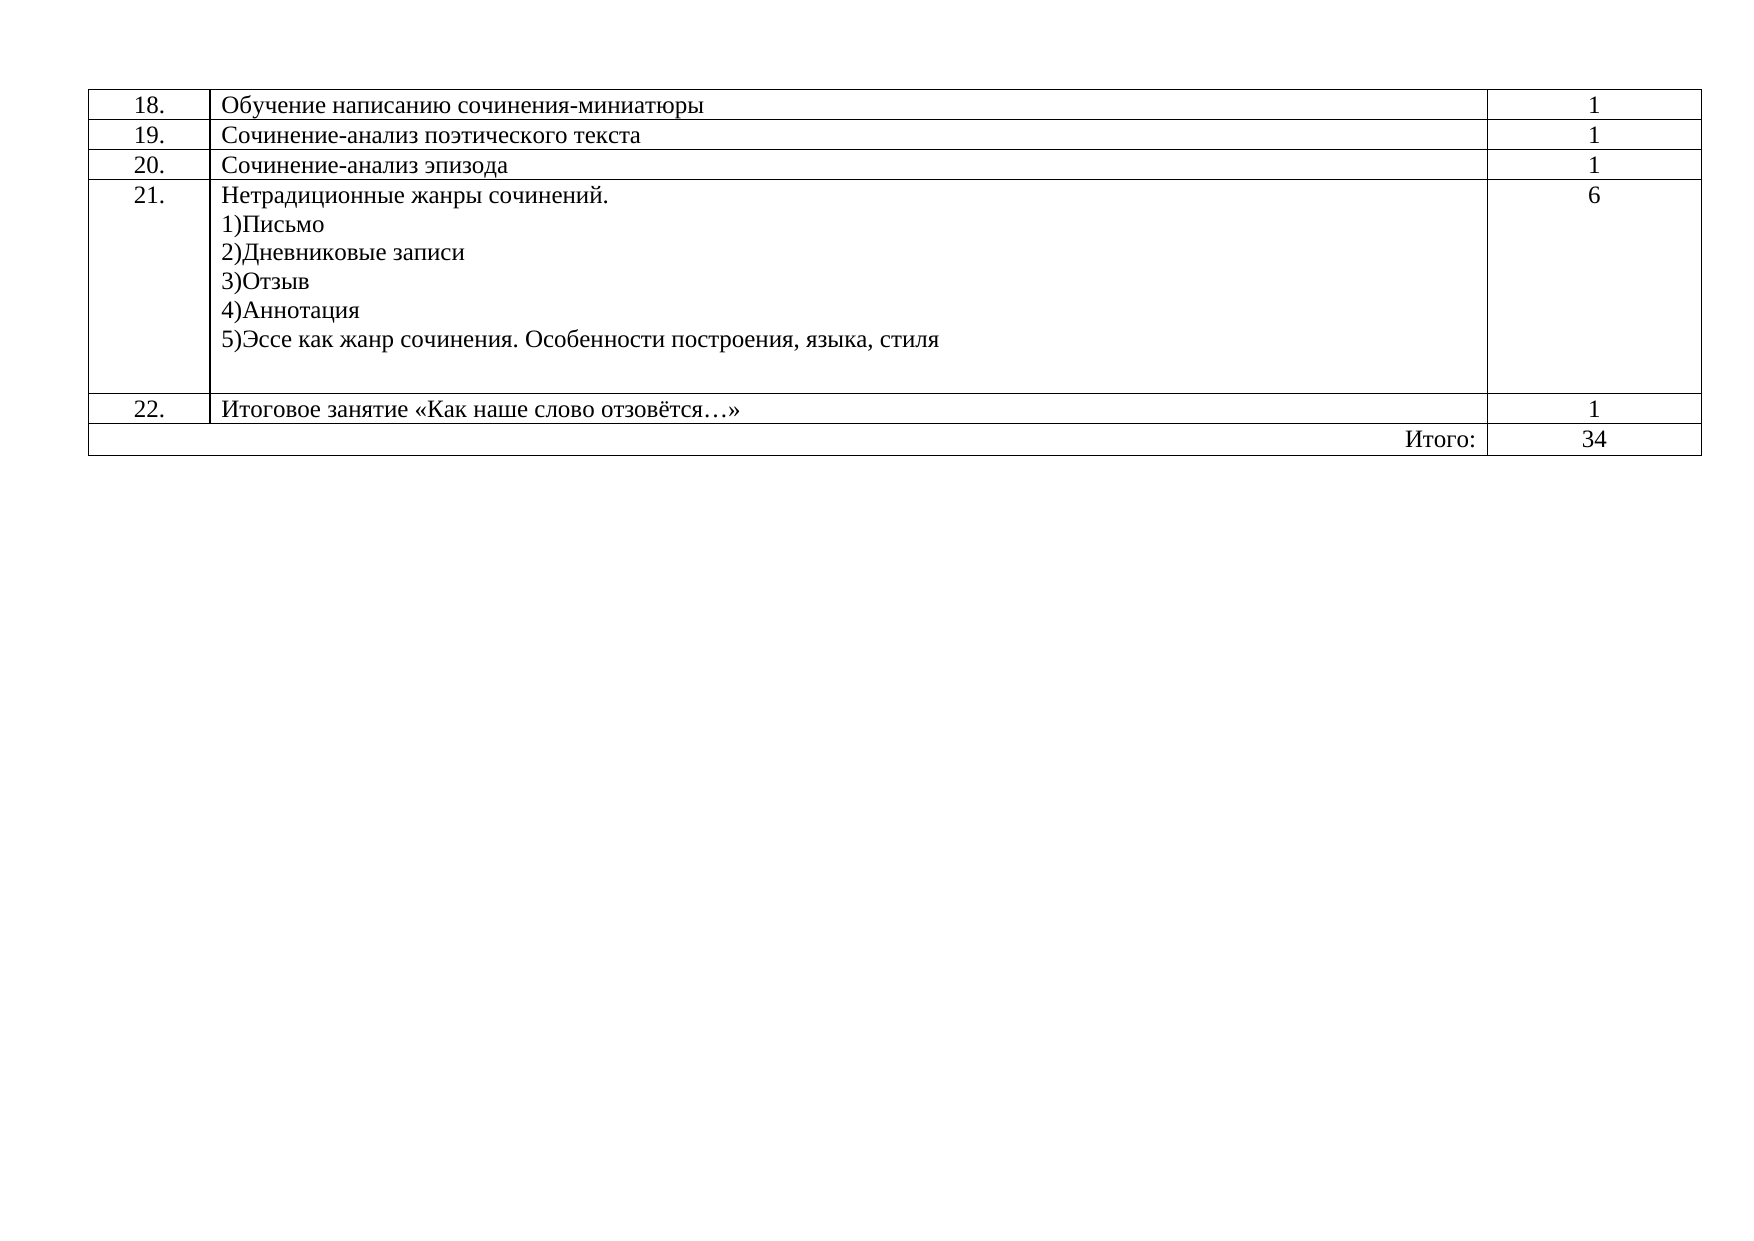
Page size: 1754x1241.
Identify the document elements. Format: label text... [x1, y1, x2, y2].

table_cell Обучение написанию сочинения-миниатюры [211, 90, 1487, 119]
table_cell 19. [89, 120, 209, 149]
table_cell 1 [1488, 90, 1701, 119]
table_cell Сочинение-анализ поэтического текста [211, 120, 1487, 149]
table_cell 18. [89, 90, 209, 119]
table_cell Нетрадиционные жанры сочинений. 1)Письмо 2)Дневниковые записи 3)Отзыв 4)Аннотация 5)Эссе как жанр сочинения. Особенности построения, языка, стиля [211, 180, 1487, 393]
table_cell 1 [1488, 150, 1701, 179]
table_cell 20. [89, 150, 209, 179]
table_cell 1 [1488, 120, 1701, 149]
table_cell 22. [89, 394, 209, 423]
table_cell Итоговое занятие «Как наше слово отзовётся…» [211, 394, 1487, 423]
table_cell 21. [89, 180, 209, 393]
table_cell 1 [1488, 394, 1701, 423]
table_cell Сочинение-анализ эпизода [211, 150, 1487, 179]
table_cell Итого: [89, 424, 1487, 455]
table_cell 6 [1488, 180, 1701, 393]
table_cell 34 [1488, 424, 1701, 455]
